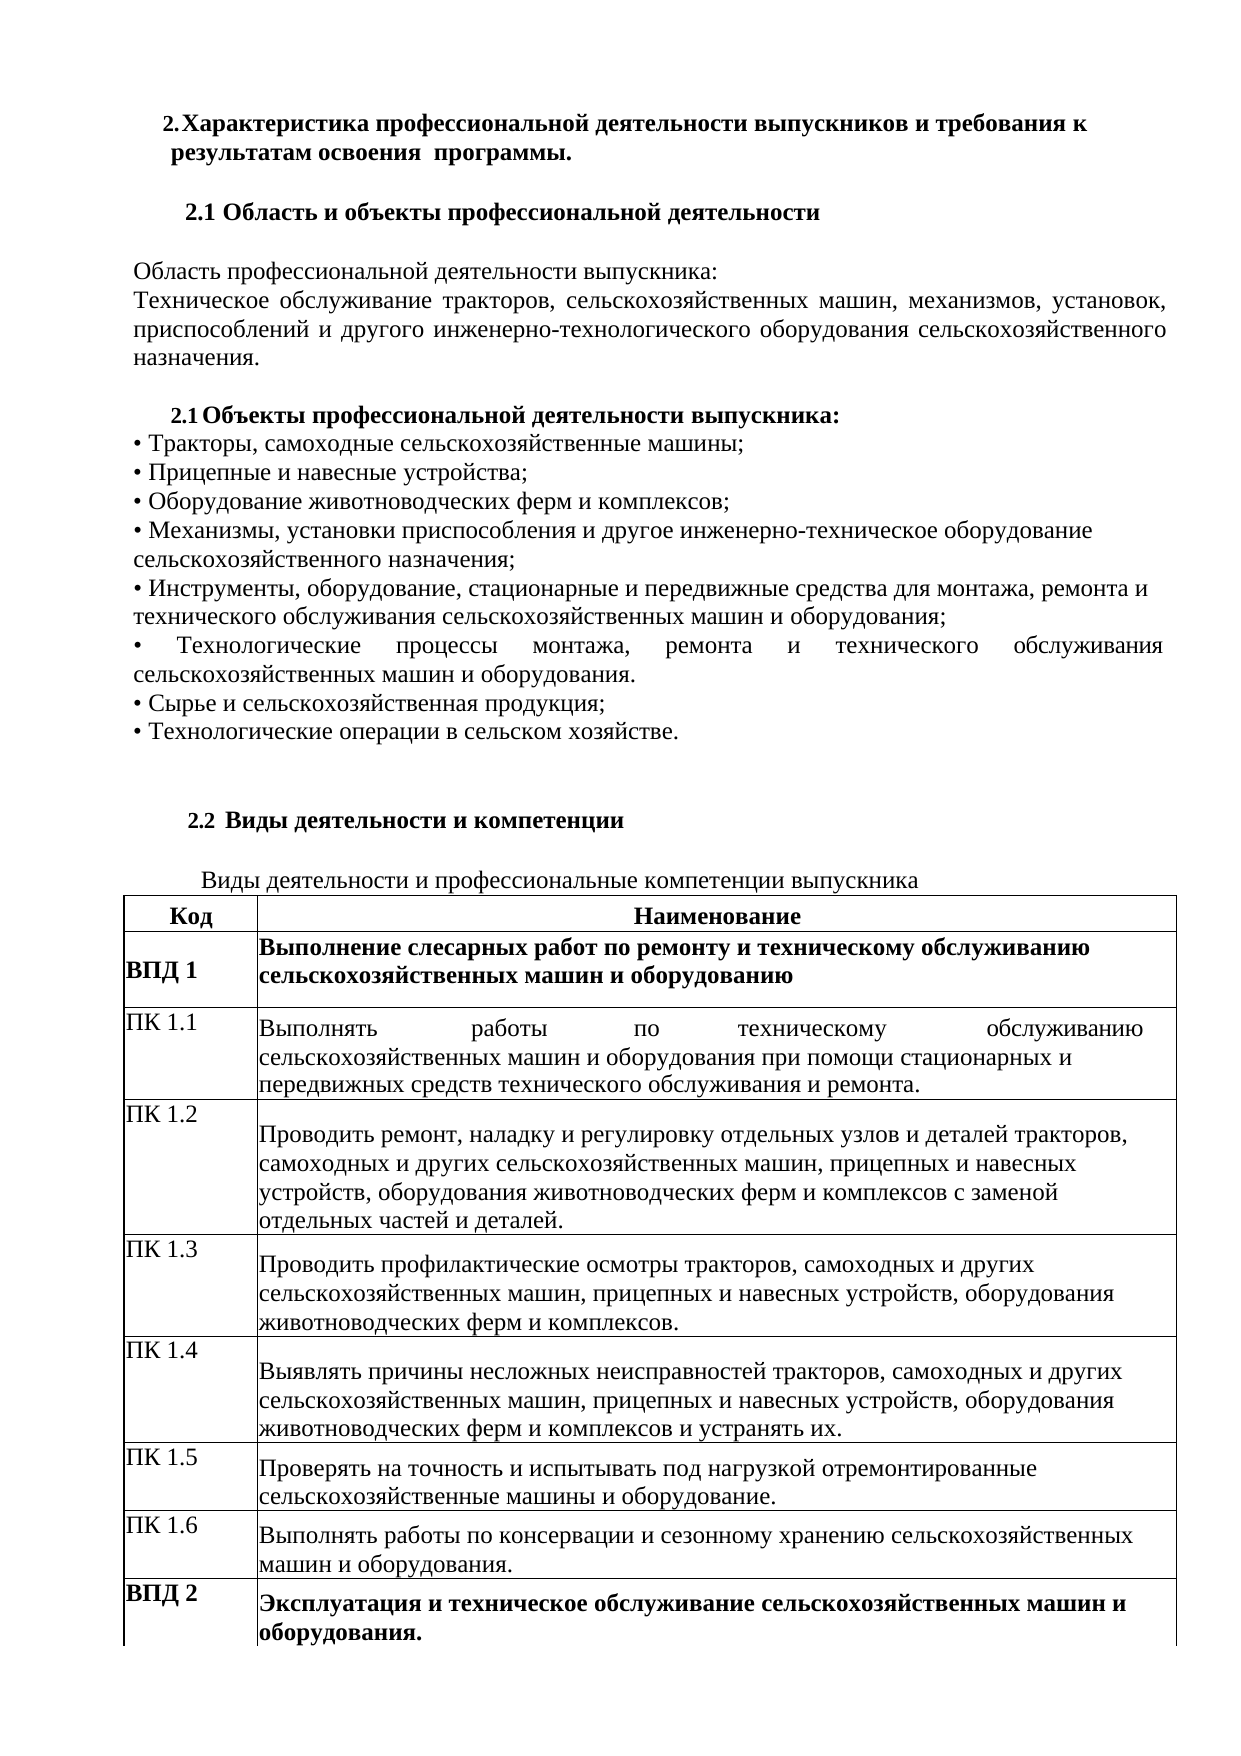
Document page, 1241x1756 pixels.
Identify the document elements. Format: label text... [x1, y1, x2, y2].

table_cell ВПД 2 [125, 1579, 257, 1646]
list Технологические процессы монтажа, ремонта и технического обслуживания сельскохозяйственных машин и оборудования. [133, 630, 1167, 688]
list Механизмы, установки приспособления и другое инженерно-техническое оборудование сельскохозяйственного назначения; [133, 515, 1094, 572]
text Виды деятельности и профессиональные компетенции выпускника [201, 865, 1209, 894]
list Прицепные и навесные устройства; [133, 457, 1209, 486]
table_cell ПК 1.5 [125, 1443, 257, 1510]
list Технологические операции в сельском хозяйстве. [133, 716, 1209, 745]
list Область и объекты профессиональной деятельности [185, 197, 1209, 225]
text Техническое обслуживание тракторов, сельскохозяйственных машин, механизмов, установок, приспособлений и другого инженерно-технологического оборудования сельскохозяйственного назначения. [133, 285, 1167, 371]
table_cell Проводить ремонт, наладку и регулировку отдельных узлов и деталей тракторов, самоходных и других сельскохозяйственных машин, прицепных и навесных устройств, оборудования животноводческих ферм и комплексов с заменой отдельных частей и деталей. [258, 1100, 1176, 1234]
table_header Наименование [258, 896, 1176, 931]
list Тракторы, самоходные сельскохозяйственные машины; [133, 429, 1209, 457]
text Область профессиональной деятельности выпускника: [133, 256, 1209, 285]
table_cell Выявлять причины несложных неисправностей тракторов, самоходных и других сельскохозяйственных машин, прицепных и навесных устройств, оборудования животноводческих ферм и комплексов и устранять их. [258, 1337, 1176, 1442]
table_cell ВПД 1 [125, 932, 257, 1007]
list Оборудование животноводческих ферм и комплексов; [133, 486, 1209, 515]
table_cell Выполнение слесарных работ по ремонту и техническому обслуживанию сельскохозяйственных машин и оборудованию [258, 932, 1176, 1007]
subtitle Характеристика профессиональной деятельности выпускников и требования к результатам освоения программы. [162, 108, 1088, 165]
subtitle Виды деятельности и компетенции [187, 806, 1209, 834]
list Инструменты, оборудование, стационарные и передвижные средства для монтажа, ремонта и технического обслуживания сельскохозяйственных машин и оборудования; [133, 573, 1149, 630]
table_cell ПК 1.4 [125, 1337, 257, 1442]
table_cell ПК 1.6 [125, 1511, 257, 1578]
table_cell ПК 1.3 [125, 1235, 257, 1336]
table_cell Проверять на точность и испытывать под нагрузкой отремонтированные сельскохозяйственные машины и оборудование. [258, 1443, 1176, 1510]
list Сырье и сельскохозяйственная продукция; [133, 688, 1209, 716]
table_header Код [125, 896, 257, 931]
table_cell Выполнять работы по консервации и сезонному хранению сельскохозяйственных машин и оборудования. [258, 1511, 1176, 1578]
table_cell Проводить профилактические осмотры тракторов, самоходных и других сельскохозяйственных машин, прицепных и навесных устройств, оборудования животноводческих ферм и комплексов. [258, 1235, 1176, 1336]
table_cell ПК 1.1 [125, 1008, 257, 1099]
table_cell Выполнять работы по техническому обслуживанию сельскохозяйственных машин и оборудования при помощи стационарных и передвижных средств технического обслуживания и ремонта. [258, 1008, 1176, 1099]
subtitle Объекты профессиональной деятельности выпускника: [170, 400, 1209, 429]
table_cell Эксплуатация и техническое обслуживание сельскохозяйственных машин и оборудования. [258, 1579, 1176, 1646]
table_cell ПК 1.2 [125, 1100, 257, 1234]
